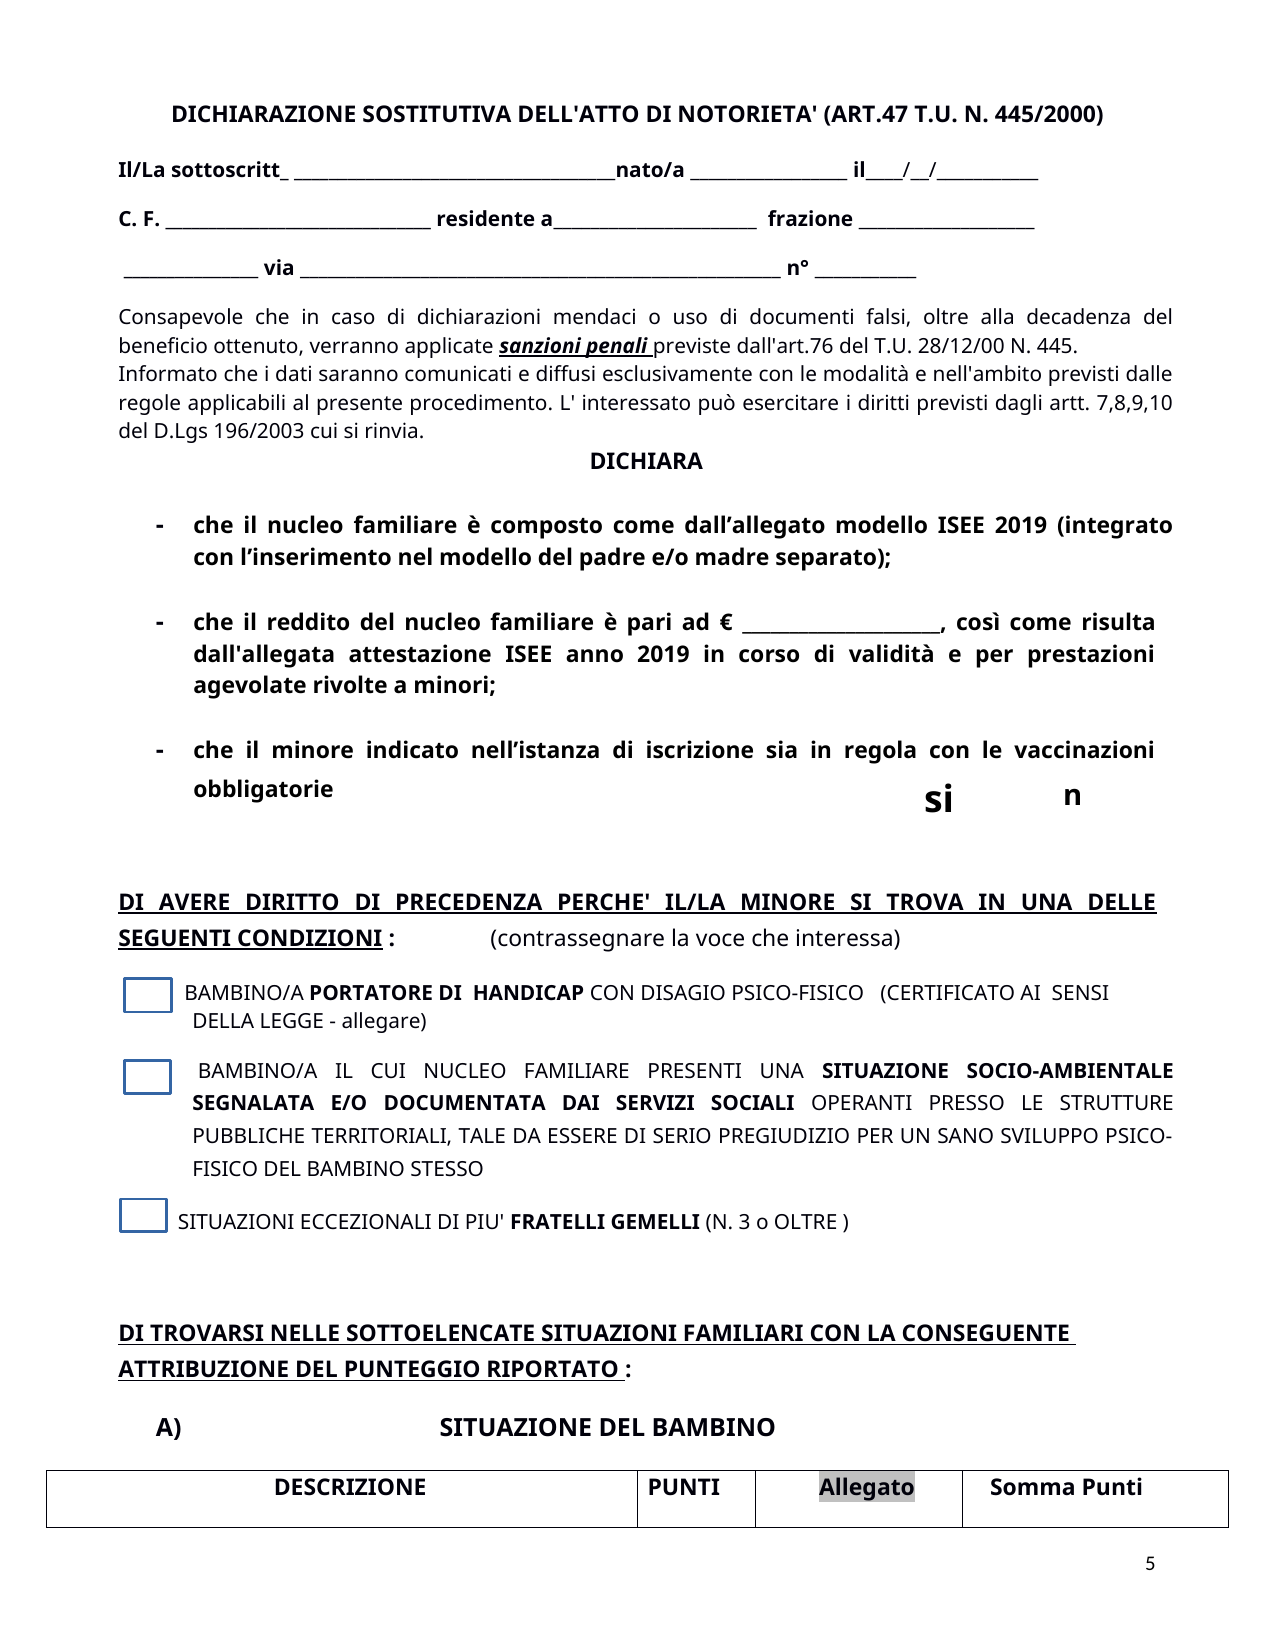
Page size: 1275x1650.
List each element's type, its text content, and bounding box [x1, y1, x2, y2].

text DICHIARA [118, 445, 1174, 476]
text Informato che i dati saranno comunicati e diffusi esclusivamente con le modalità e nell'ambito previsti dalle regole applicabili al presente procedimento. L' interessato può esercitare i diritti previsti dagli artt. 7,8,9,10 del D.Lgs 196/2003 cui si rinvia. [118, 359, 1174, 445]
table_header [963, 1471, 1228, 1527]
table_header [756, 1471, 962, 1527]
text C. F. _______________________________ residente a______________________ frazione ___________________ [118, 204, 1174, 232]
list SITUAZIONE DEL BAMBINO [156, 1410, 1174, 1444]
text BAMBINO/A PORTATORE DI HANDICAP CON DISAGIO PSICO-FISICO (CERTIFICATO AI SENSI DELLA LEGGE - allegare) [162, 978, 1174, 1035]
list che il minore indicato nell’istanza di iscrizione sia in regola con le vaccinazioni obbligatorie [156, 732, 1157, 805]
text SITUAZIONI ECCEZIONALI DI PIU' FRATELLI GEMELLI (N. 3 o OLTRE ) [118, 1207, 1174, 1236]
text Consapevole che in caso di dichiarazioni mendaci o uso di documenti falsi, oltre alla decadenza del beneficio ottenuto, verranno applicate sanzioni penali previste dall'art.76 del T.U. 28/12/00 N. 445. [118, 302, 1174, 359]
text _______________ via ____________________________________________________ n° ___________ [118, 253, 1174, 282]
list che il nucleo familiare è composto come dall’allegato modello ISEE 2019 (integrato con l’inserimento nel modello del padre e/o madre separato); [156, 507, 1174, 572]
table_header PUNTI [638, 1471, 755, 1527]
text BAMBINO/A IL CUI NUCLEO FAMILIARE PRESENTI UNA SITUAZIONE SOCIO-AMBIENTALE SEGNALATA E/O DOCUMENTATA DAI SERVIZI SOCIALI OPERANTI PRESSO LE STRUTTURE PUBBLICHE TERRITORIALI, TALE DA ESSERE DI SERIO PREGIUDIZIO PER UN SANO SVILUPPO PSICO-FISICO DEL BAMBINO STESSO [162, 1056, 1174, 1182]
text DI AVERE DIRITTO DI PRECEDENZA PERCHE' IL/LA MINORE SI TROVA IN UNA DELLE SEGUENTI CONDIZIONI : (contrassegnare la voce che interessa) [118, 914, 1157, 953]
text DI TROVARSI NELLE SOTTOELENCATE SITUAZIONI FAMILIARI CON LA CONSEGUENTE ATTRIBUZIONE DEL PUNTEGGIO RIPORTATO : [118, 1317, 1174, 1384]
text DI AVERE DIRITTO DI PRECEDENZA PERCHE' IL/LA MINORE SI TROVA IN UNA DELLE SEGUENTI CONDIZIONI : (contrassegnare la voce che interessa) [118, 886, 1157, 912]
text DICHIARAZIONE SOSTITUTIVA DELL'ATTO DI NOTORIETA' (ART.47 T.U. N. 445/2000) [118, 98, 1157, 129]
text Il/La sottoscritt_ ___________________________________nato/a _________________ il____/__/___________ [118, 155, 1174, 183]
table_header DESCRIZIONE [47, 1471, 637, 1527]
list che il reddito del nucleo familiare è pari ad € _____________________, così come risulta dall'allegata attestazione ISEE anno 2019 in corso di validità e per prestazioni agevolate rivolte a minori; [156, 604, 1157, 700]
